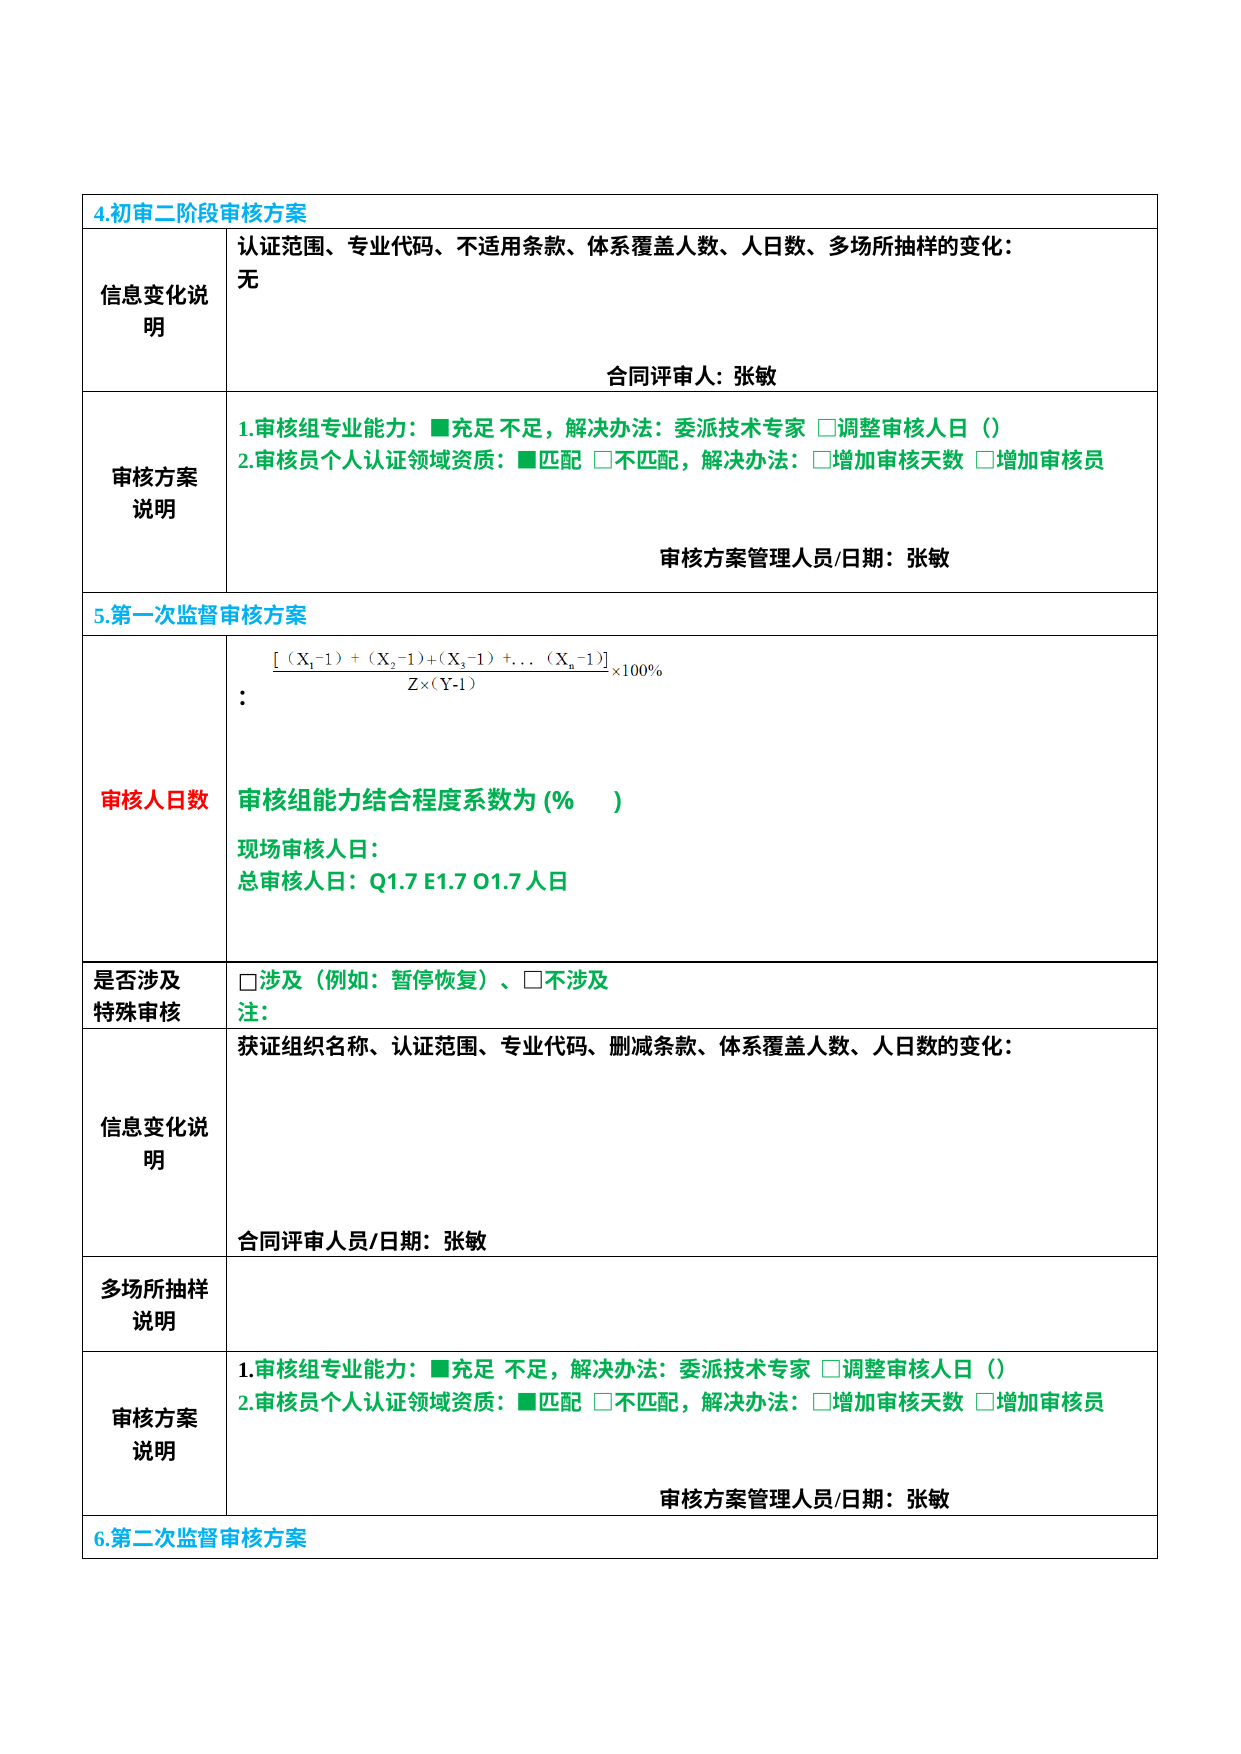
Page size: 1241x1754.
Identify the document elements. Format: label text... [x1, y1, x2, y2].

table_cell 多场所抽样说明 [83, 1257, 226, 1351]
table_cell 获证组织名称、认证范围、专业代码、删减条款、体系覆盖人数、人日数的变化： 合同评审人员/日期：张敏 [227, 1029, 1157, 1256]
table_cell ： 审核组能力结合程度系数为 (% ) 现场审核人日： 总审核人日：Q1.7 E1.7 O1.7人日 [227, 636, 1157, 961]
table_cell 审核方案 说明 [83, 392, 226, 592]
table_cell [227, 1257, 1157, 1351]
table_cell 认证范围、专业代码、不适用条款、体系覆盖人数、人日数、多场所抽样的变化： 无 合同评审人: 张敏 [227, 229, 1157, 391]
table_cell □涉及（例如：暂停恢复）、□不涉及 注： [227, 963, 1157, 1027]
table_cell 5.第一次监督审核方案 [83, 593, 1157, 635]
table_cell 信息变化说明 [83, 1029, 226, 1256]
picture [259, 636, 683, 706]
table_cell 审核人日数 [83, 636, 226, 961]
table_cell 1.审核组专业能力：■充足 不足，解决办法：委派技术专家 □调整审核人日（） 2.审核员个人认证领域资质：■匹配 □不匹配，解决办法：□增加审核天数 □增加审核员 审核方案管理人员/日期：张敏 [227, 1352, 1157, 1514]
table_cell 审核方案 说明 [83, 1352, 226, 1514]
table_cell 1.审核组专业能力：■充足 不足，解决办法：委派技术专家 □调整审核人日（） 2.审核员个人认证领域资质：■匹配 □不匹配，解决办法：□增加审核天数 □增加审核员 审核方案管理人员/日期：张敏 [227, 392, 1157, 592]
table_cell 信息变化说明 [83, 229, 226, 391]
table_cell 4.初审二阶段审核方案 [83, 195, 1157, 228]
table_cell 6.第二次监督审核方案 [83, 1516, 1157, 1558]
table_cell 是否涉及 特殊审核 [83, 963, 226, 1027]
